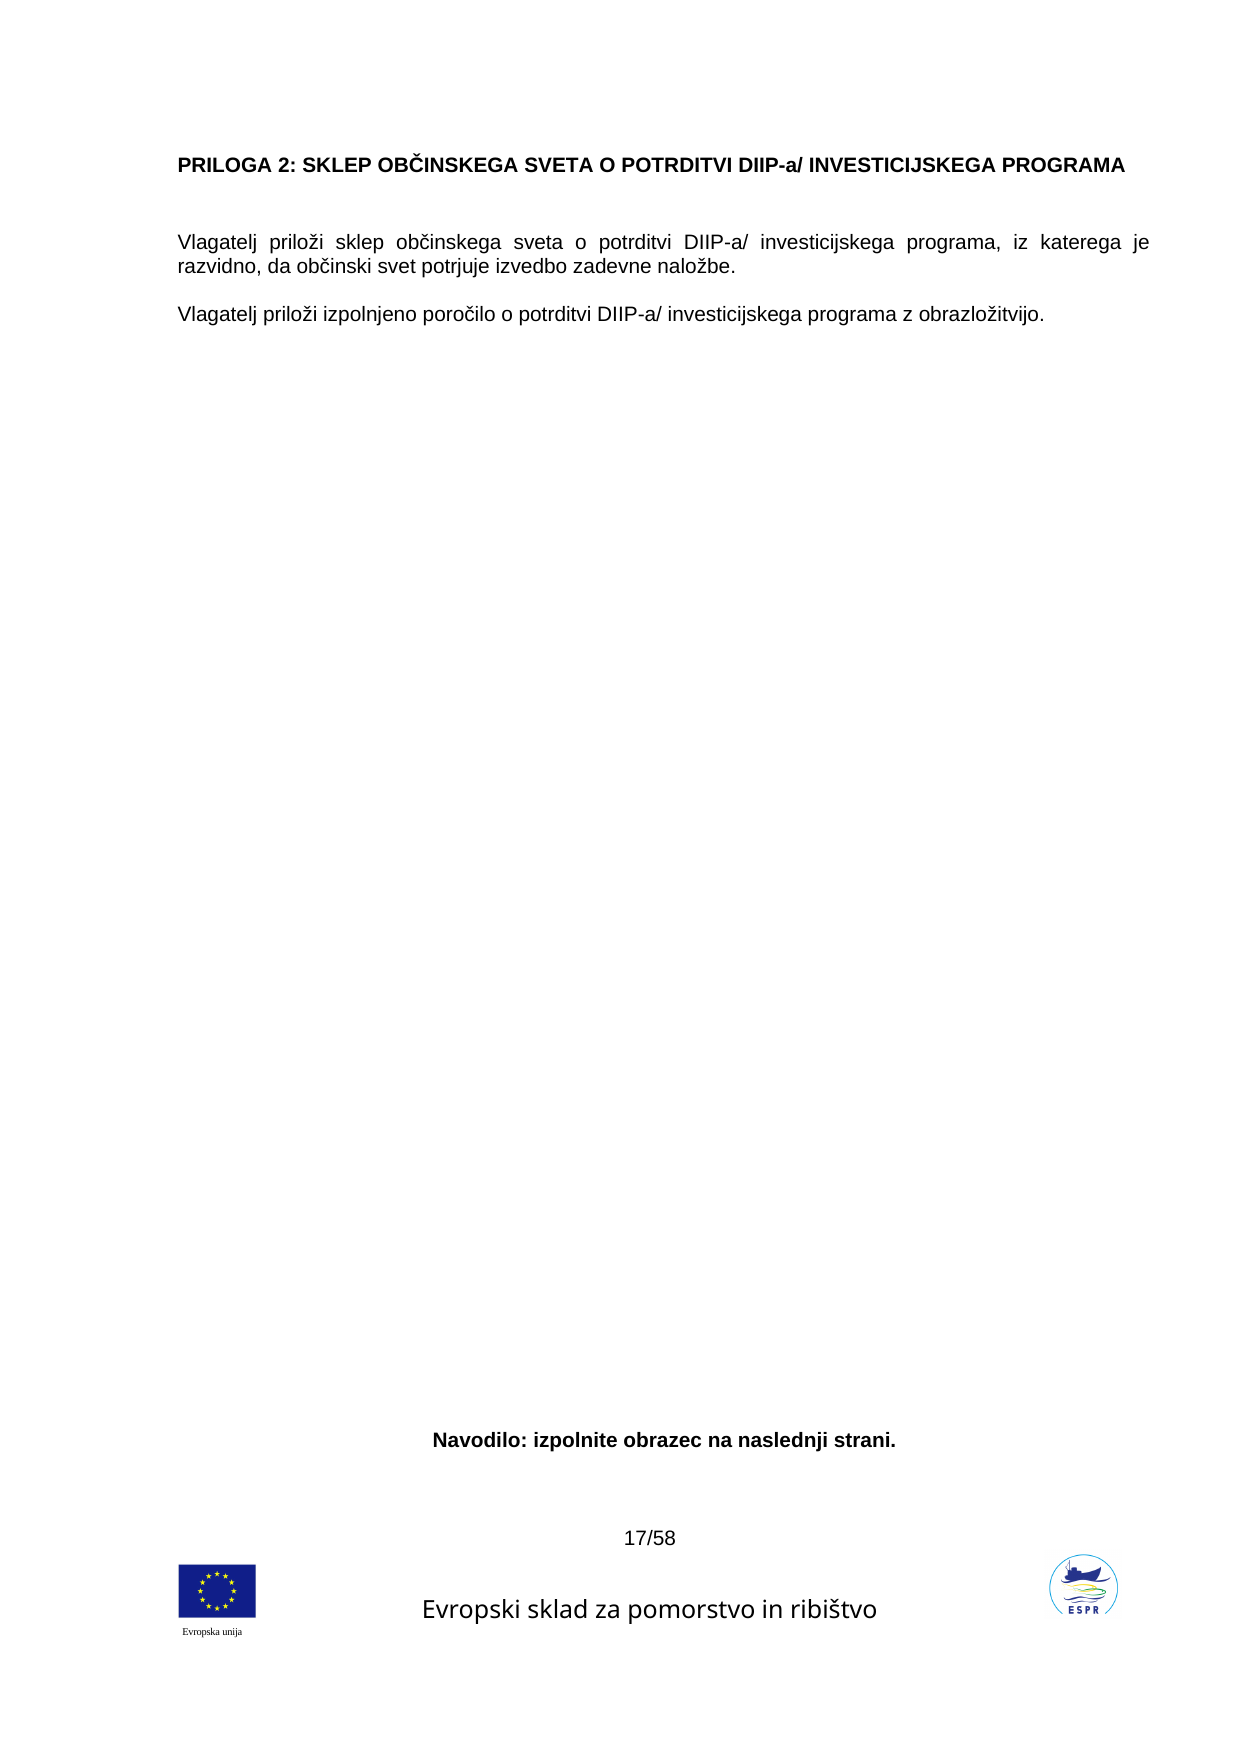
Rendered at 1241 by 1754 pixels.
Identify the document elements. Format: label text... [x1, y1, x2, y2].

text Navodilo: izpolnite obrazec na naslednji strani. [177, 1428, 1152, 1452]
text Vlagatelj priloži sklep občinskega sveta o potrditvi DIIP-a/ investicijskega programa, iz katerega je razvidno, da občinski svet potrjuje izvedbo zadevne naložbe. [177, 230, 1152, 278]
text PRILOGA 2: SKLEP OBČINSKEGA SVETA O POTRDITVI DIIP-a/ INVESTICIJSKEGA PROGRAMA [177, 153, 1152, 177]
text Vlagatelj priloži izpolnjeno poročilo o potrditvi DIIP-a/ investicijskega programa z obrazložitvijo. [177, 302, 1152, 326]
picture [177, 1563, 257, 1619]
picture [1044, 1549, 1123, 1619]
